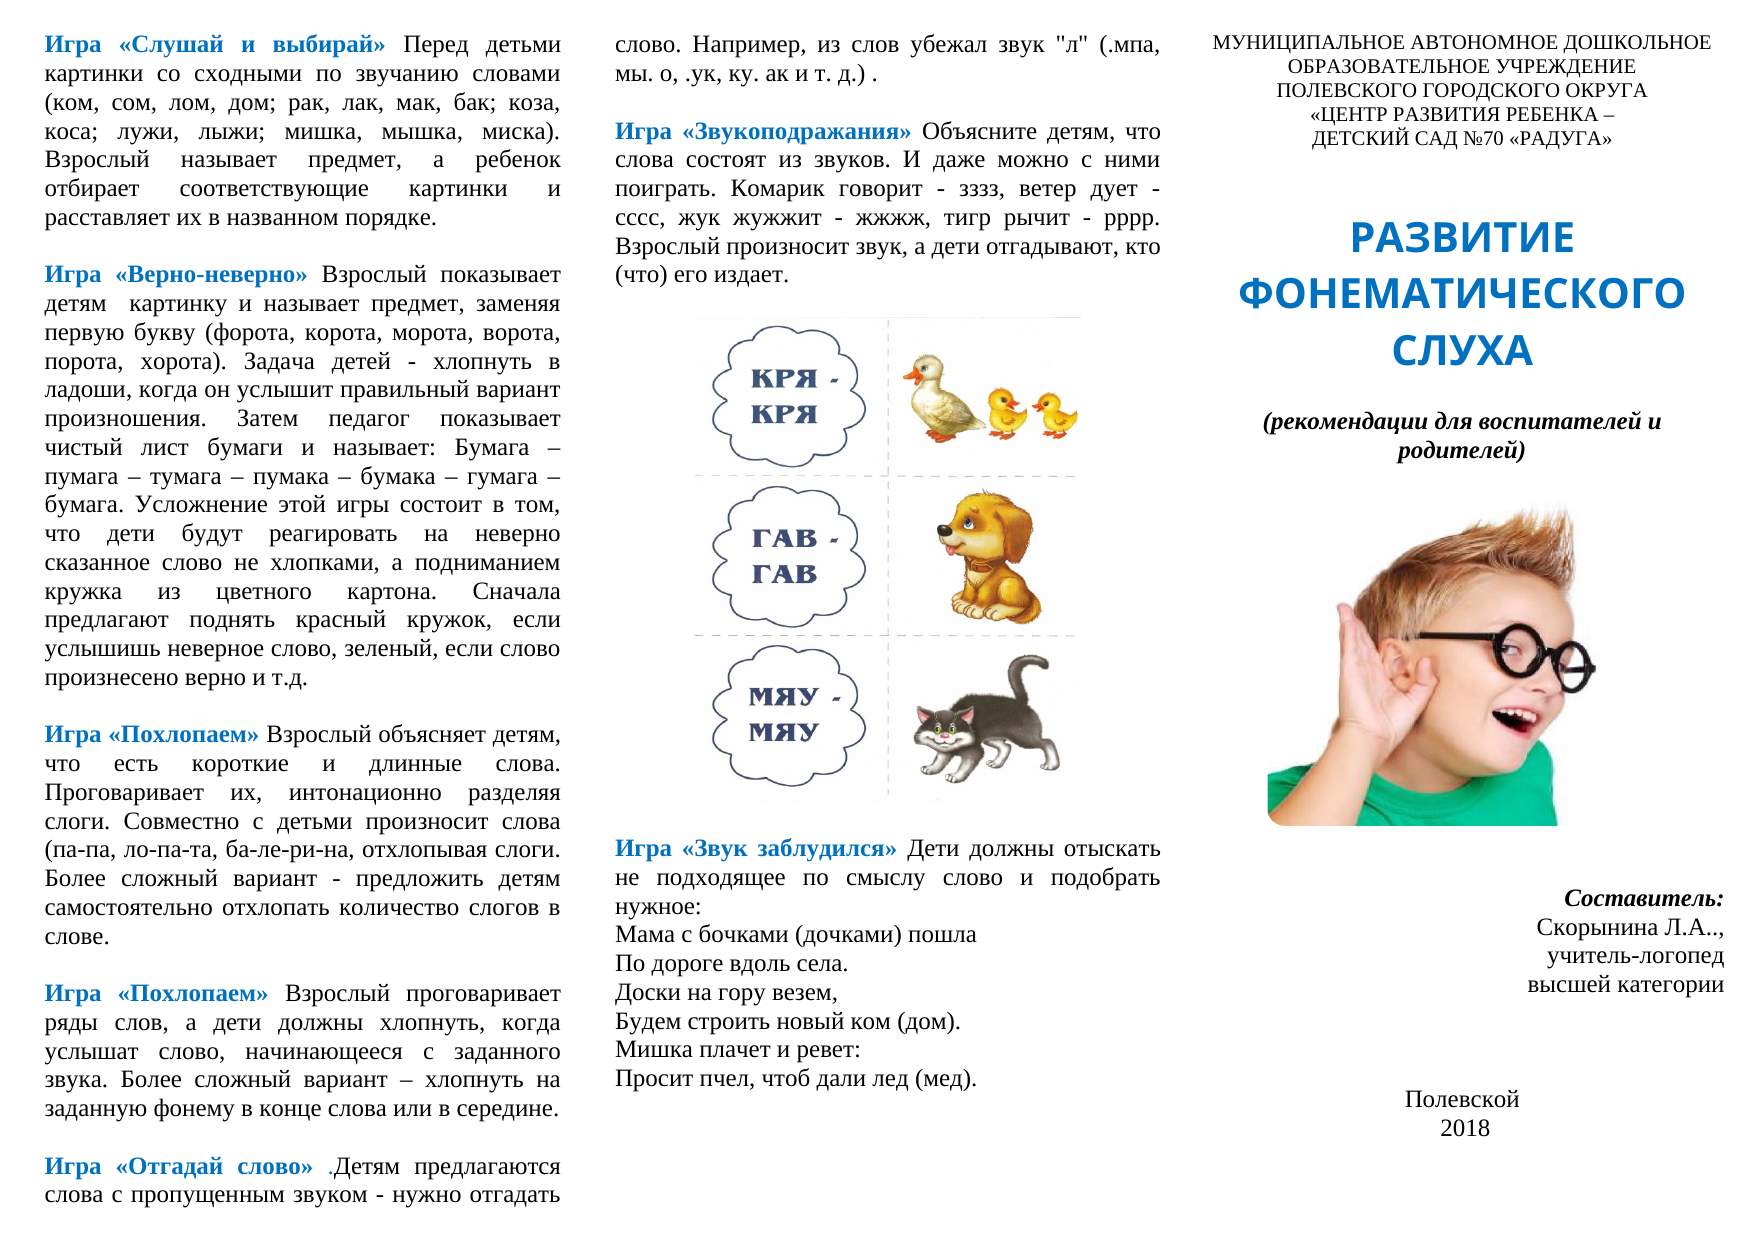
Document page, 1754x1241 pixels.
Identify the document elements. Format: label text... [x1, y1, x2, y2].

text Игра «Звук заблудился» Дети должны отыскать не подходящее по смыслу слово и подобрать нужное: [615, 833, 1161, 919]
text учитель-логопед [1200, 941, 1724, 969]
text Мама с бочками (дочками) пошла [615, 919, 1161, 948]
text Доски на гору везем, [615, 977, 1161, 1006]
text 2018 [1200, 1113, 1724, 1142]
text Будем строить новый ком (дом). [615, 1006, 1161, 1034]
text ПОЛЕВСКОГО ГОРОДСКОГО ОКРУГА [1200, 78, 1724, 102]
text Игра «Звукоподражания» Объясните детям, что слова состоят из звуков. И даже можно с ними поиграть. Комарик говорит - зззз, ветер дует - сссс, жук жужжит - жжжж, тигр рычит - рррр. Взрослый произносит звук, а дети отгадывают, кто (что) его издает. [615, 116, 1161, 288]
picture [695, 317, 1081, 805]
text ДЕТСКИЙ САД №70 «РАДУГА» [1200, 126, 1724, 150]
text «ЦЕНТР РАЗВИТИЯ РЕБЕНКА – [1200, 102, 1724, 126]
text РАЗВИТИЕ ФОНЕМАТИЧЕСКОГО СЛУХА [1200, 207, 1724, 378]
text Игра «Отгадай слово» .Детям предлагаются слова с пропущенным звуком - нужно отгадать слово. Например, из слов убежал звук "л" (.мпа, мы. о, .ук, ку. ак и т. д.) . [44, 1151, 561, 1208]
text Игра «Слушай и выбирай» Перед детьми картинки со сходными по звучанию словами (ком, сом, лом, дом; рак, лак, мак, бак; коза, коса; лужи, лыжи; мишка, мышка, миска). Взрослый называет предмет, а ребенок отбирает соответствующие картинки и расставляет их в названном порядке. [44, 29, 561, 231]
text Мишка плачет и ревет: Просит пчел, чтоб дали лед (мед). [615, 1034, 1161, 1092]
text Игра «Отгадай слово» .Детям предлагаются слова с пропущенным звуком - нужно отгадать слово. Например, из слов убежал звук "л" (.мпа, мы. о, .ук, ку. ак и т. д.) . [615, 29, 1161, 87]
text МУНИЦИПАЛЬНОЕ АВТОНОМНОЕ ДОШКОЛЬНОЕ ОБРАЗОВАТЕЛЬНОЕ УЧРЕЖДЕНИЕ [1200, 29, 1724, 78]
text Скорынина Л.А.., [1200, 912, 1724, 941]
text высшей категории [1200, 969, 1724, 998]
text Составитель: [1200, 883, 1724, 912]
text (рекомендации для воспитателей и родителей) [1200, 406, 1724, 464]
text Игра «Верно-неверно» Взрослый показывает детям картинку и называет предмет, заменяя первую букву (форота, корота, морота, ворота, порота, хорота). Задача детей - хлопнуть в ладоши, когда он услышит правильный вариант произношения. Затем педагог показывает чистый лист бумаги и называет: Бумага – пумага – тумага – пумака – бумака – гумага – бумага. Усложнение этой игры состоит в том, что дети будут реагировать на неверно сказанное слово не хлопками, а подниманием кружка из цветного картона. Сначала предлагают поднять красный кружок, если услышишь неверное слово, зеленый, если слово произнесено верно и т.д. [44, 259, 561, 691]
text Игра «Похлопаем» Взрослый проговаривает ряды слов, а дети должны хлопнуть, когда услышат слово, начинающееся с заданного звука. Более сложный вариант – хлопнуть на заданную фонему в конце слова или в середине. [44, 978, 561, 1122]
picture [1267, 492, 1657, 826]
text Игра «Похлопаем» Взрослый объясняет детям, что есть короткие и длинные слова. Проговаривает их, интонационно разделяя слоги. Совместно с детьми произносит слова (па-па, ло-па-та, ба-ле-ри-на, отхлопывая слоги. Более сложный вариант - предложить детям самостоятельно отхлопать количество слогов в слове. [44, 719, 561, 949]
text Полевской [1200, 1084, 1724, 1113]
text По дороге вдоль села. [615, 948, 1161, 977]
